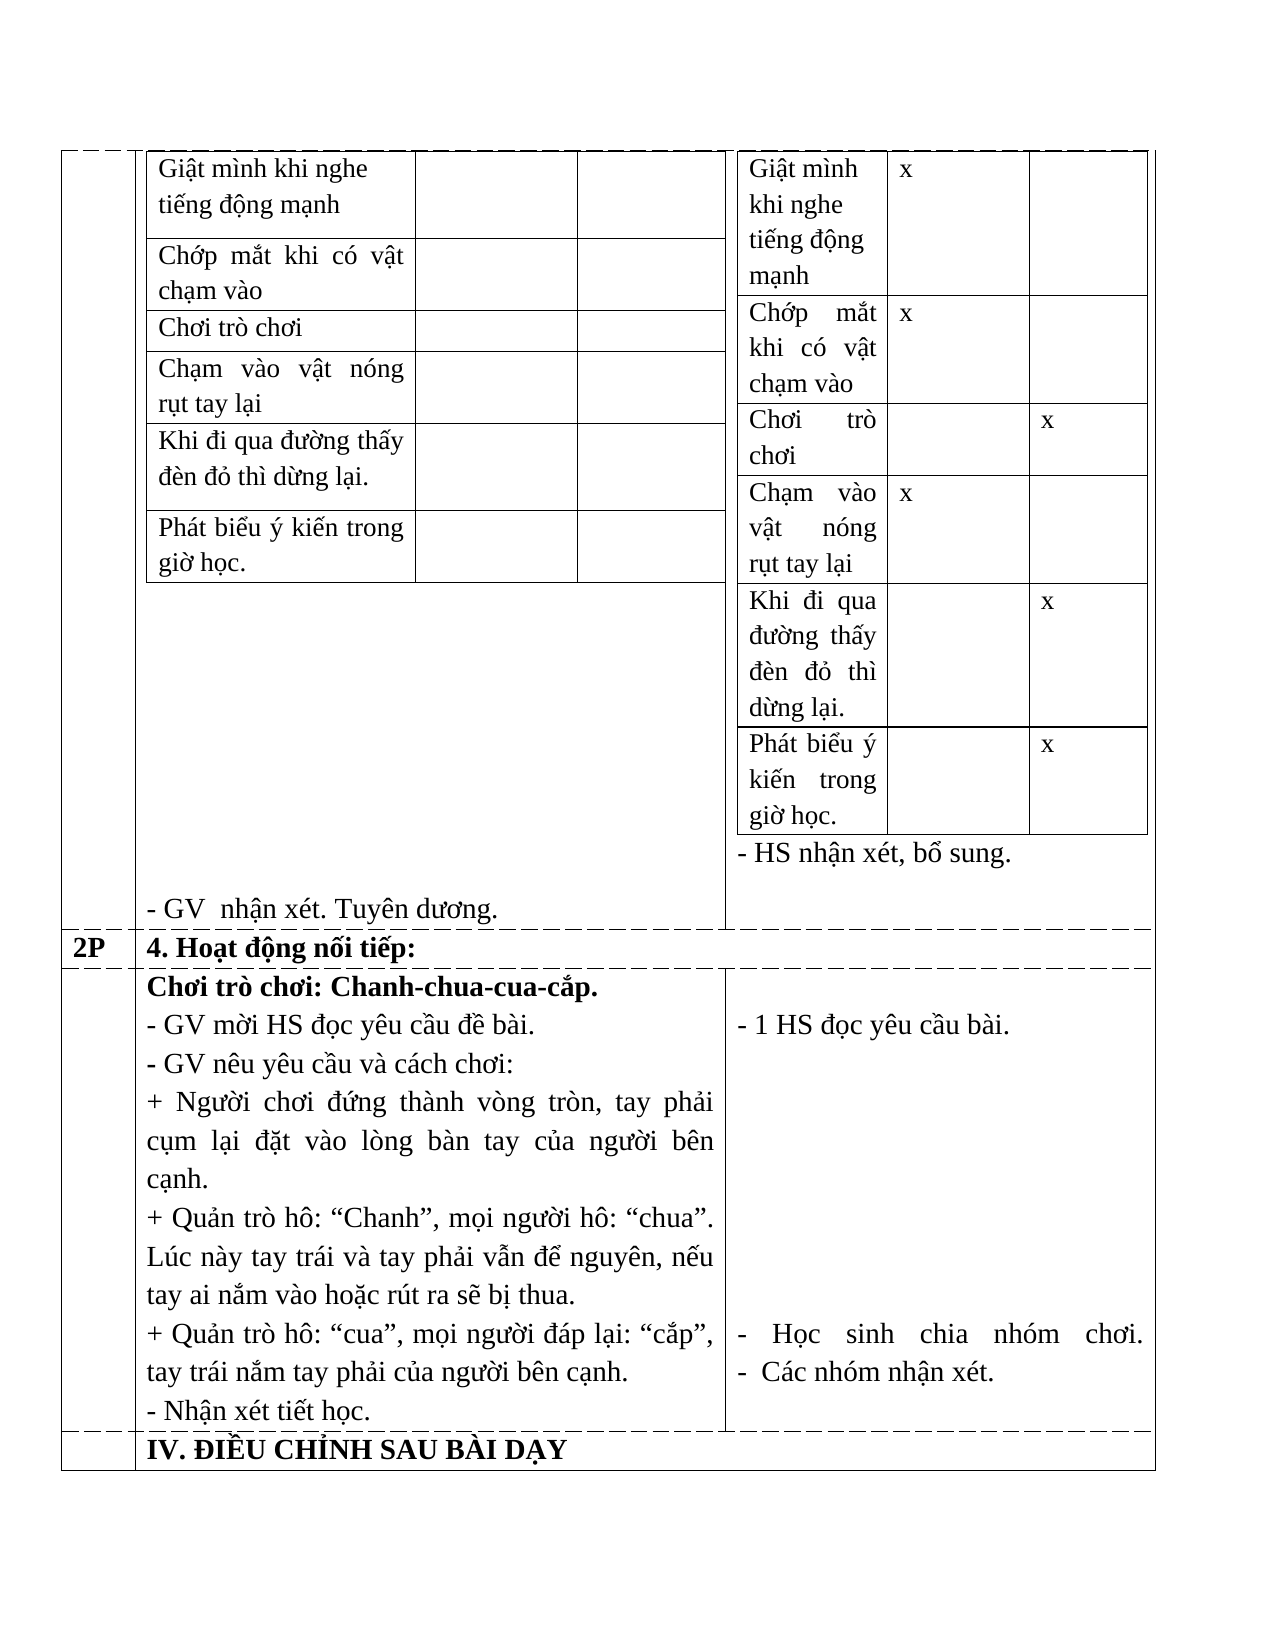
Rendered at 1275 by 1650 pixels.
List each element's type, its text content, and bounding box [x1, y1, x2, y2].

table_cell [62, 968, 135, 1431]
table_cell Chơi trò chơi: Chanh-chua-cua-cắp. - GV mời HS đọc yêu cầu đề bài. - GV nêu yêu cầu và cách chơi: + Người chơi đứng thành vòng tròn, tay phải cụm lại đặt vào lòng bàn tay của người bên cạnh. + Quản trò hô: “Chanh”, mọi người hô: “chua”. Lúc này tay trái và tay phải vẫn để nguyên, nếu tay ai nắm vào hoặc rút ra sẽ bị thua. + Quản trò hô: “cua”, mọi người đáp lại: “cắp”, tay trái nắm tay phải của người bên cạnh. - Nhận xét tiết học. [136, 968, 725, 1431]
table_cell 2P [62, 929, 135, 968]
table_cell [726, 150, 1155, 929]
table_cell - 1 HS đọc yêu cầu bài. - Học sinh chia nhóm chơi. - Các nhóm nhận xét. [726, 968, 1155, 1431]
table_cell [62, 150, 135, 929]
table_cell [136, 1431, 1155, 1470]
table_cell 4. Hoạt động nối tiếp: [136, 929, 1155, 968]
table_cell [62, 1431, 135, 1470]
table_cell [136, 150, 725, 929]
